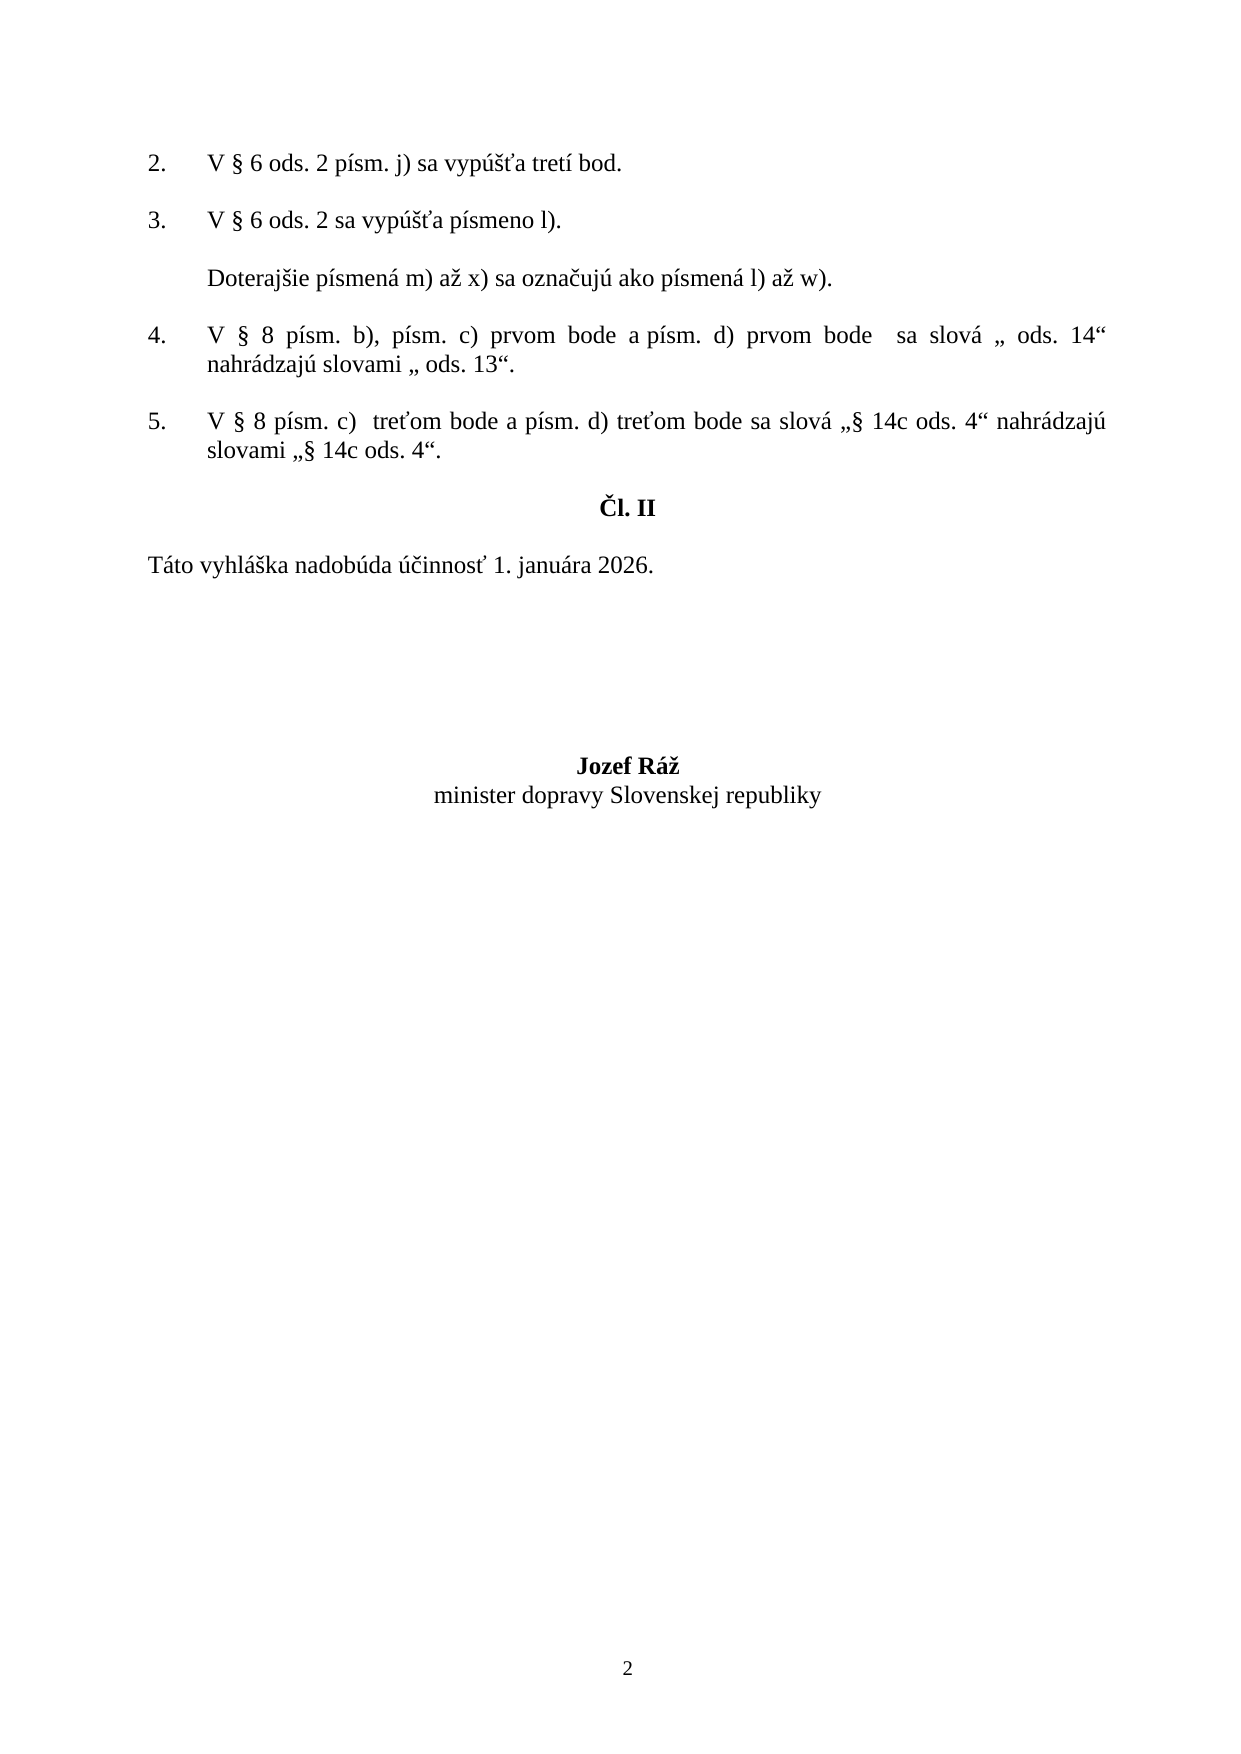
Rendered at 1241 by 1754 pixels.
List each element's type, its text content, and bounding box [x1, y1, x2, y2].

list V § 6 ods. 2 písm. j) sa vypúšťa tretí bod. [148, 148, 1107, 176]
list V § 8 písm. b), písm. c) prvom bode a písm. d) prvom bode sa slová „ ods. 14“ nahrádzajú slovami „ ods. 13“. [148, 320, 1107, 378]
text minister dopravy Slovenskej republiky [148, 780, 1107, 809]
text Doterajšie písmená m) až x) sa označujú ako písmená l) až w). [207, 263, 1107, 291]
text Jozef Ráž [148, 751, 1107, 780]
list V § 8 písm. c) treťom bode a písm. d) treťom bode sa slová „§ 14c ods. 4“ nahrádzajú slovami „§ 14c ods. 4“. [148, 406, 1107, 464]
text Čl. II [148, 493, 1107, 521]
text Táto vyhláška nadobúda účinnosť 1. januára 2026. [148, 550, 1107, 579]
list V § 6 ods. 2 sa vypúšťa písmeno l). [148, 205, 1107, 234]
